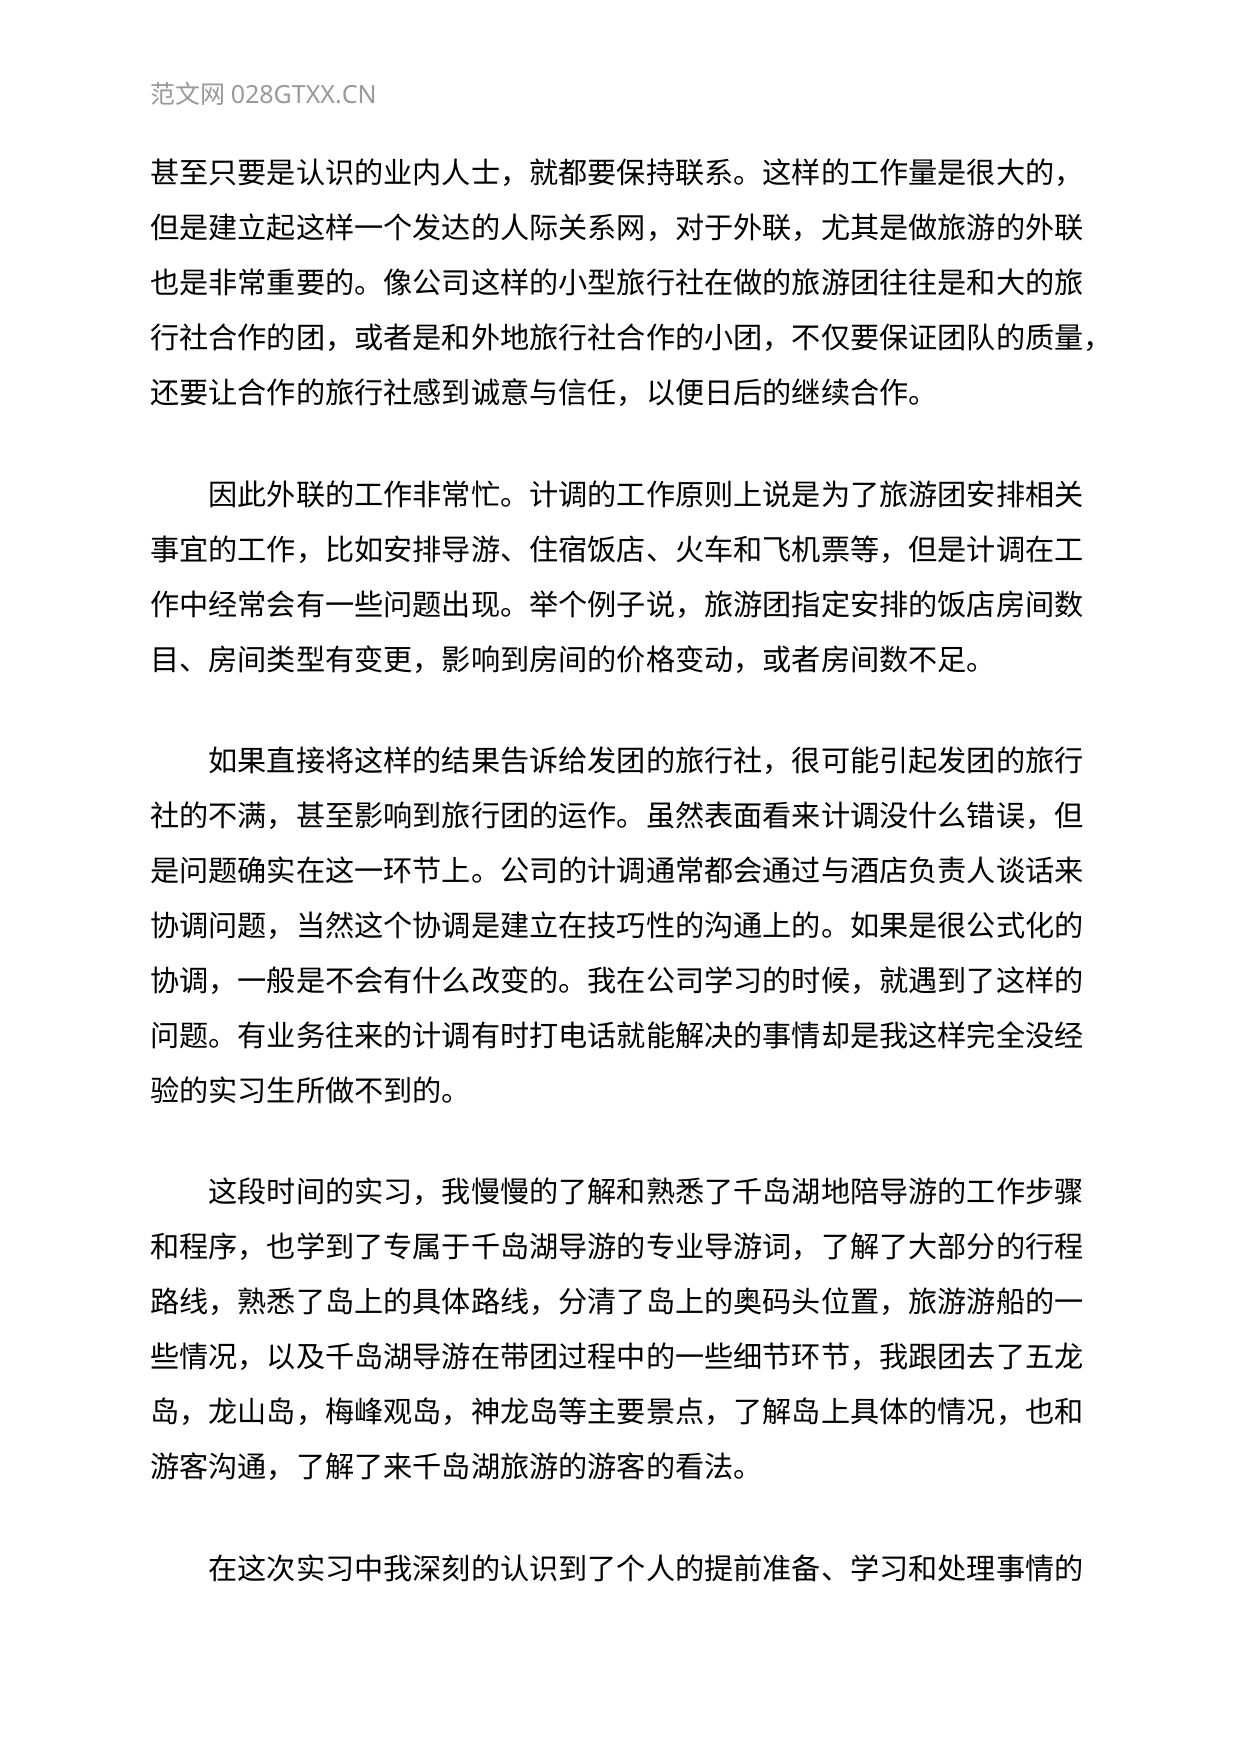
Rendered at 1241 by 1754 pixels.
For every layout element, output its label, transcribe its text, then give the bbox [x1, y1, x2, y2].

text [150, 150, 1090, 412]
text 这段时间的实习，我慢慢的了解和熟悉了千岛湖地陪导游的工作步骤和程序，也学到了专属于千岛湖导游的专业导游词，了解了大部分的行程路线，熟悉了岛上的具体路线，分清了岛上的奥码头位置，旅游游船的一些情况，以及千岛湖导游在带团过程中的一些细节环节，我跟团去了五龙岛，龙山岛，梅峰观岛，神龙岛等主要景点，了解岛上具体的情况，也和游客沟通，了解了来千岛湖旅游的游客的看法。 [150, 1169, 1090, 1486]
text 因此外联的工作非常忙。计调的工作原则上说是为了旅游团安排相关事宜的工作，比如安排导游、住宿饭店、火车和飞机票等，但是计调在工作中经常会有一些问题出现。举个例子说，旅游团指定安排的饭店房间数目、房间类型有变更，影响到房间的价格变动，或者房间数不足。 [150, 471, 1090, 678]
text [150, 1545, 1090, 1587]
text 如果直接将这样的结果告诉给发团的旅行社，很可能引起发团的旅行社的不满，甚至影响到旅行团的运作。虽然表面看来计调没什么错误，但是问题确实在这一环节上。公司的计调通常都会通过与酒店负责人谈话来协调问题，当然这个协调是建立在技巧性的沟通上的。如果是很公式化的协调，一般是不会有什么改变的。我在公司学习的时候，就遇到了这样的问题。有业务往来的计调有时打电话就能解决的事情却是我这样完全没经验的实习生所做不到的。 [150, 738, 1090, 1109]
